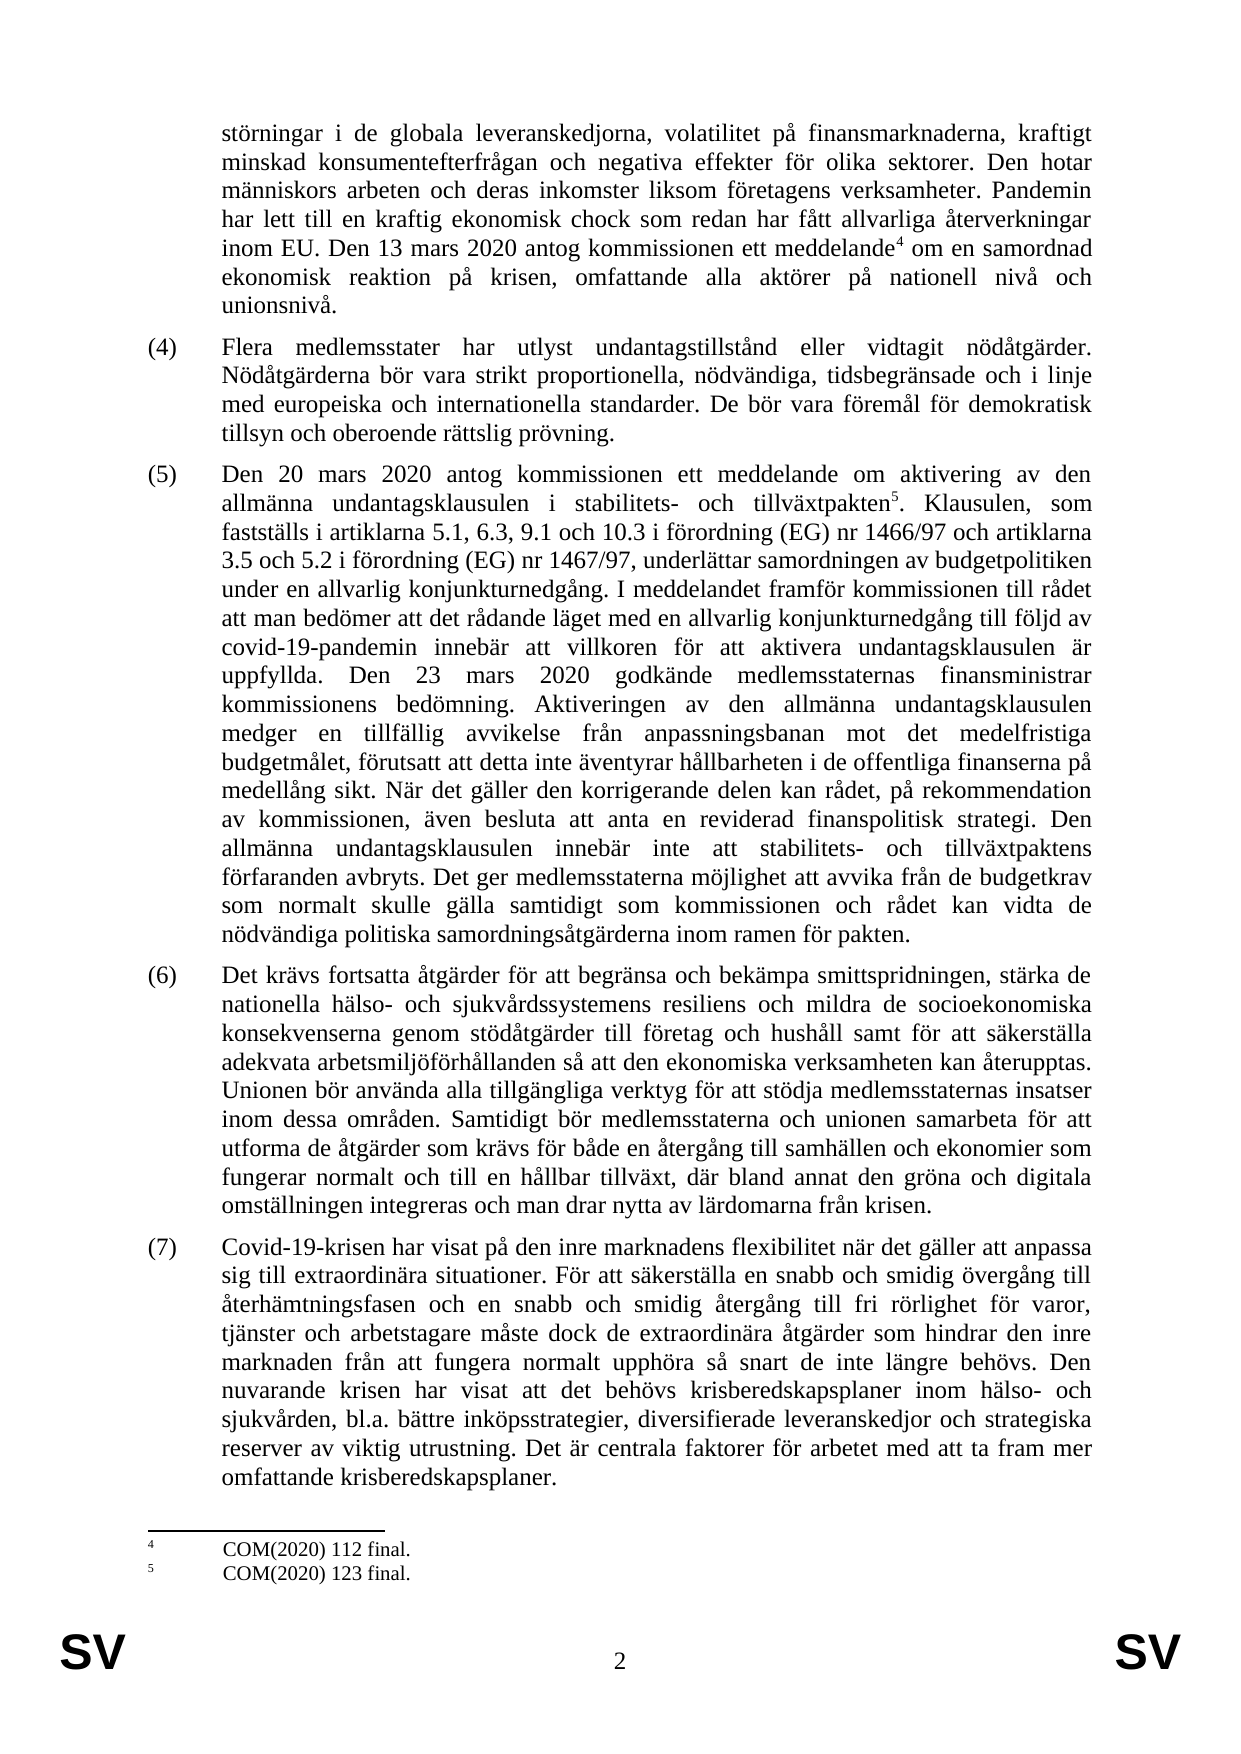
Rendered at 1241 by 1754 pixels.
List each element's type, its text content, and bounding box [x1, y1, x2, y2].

text (5) Den 20 mars 2020 antog kommissionen ett meddelande om aktivering av den allmänna undantagsklausulen i stabilitets- och tillväxtpakten. Klausulen, som fastställs i artiklarna 5.1, 6.3, 9.1 och 10.3 i förordning (EG) nr 1466/97 och artiklarna 3.5 och 5.2 i förordning (EG) nr 1467/97, underlättar samordningen av budgetpolitiken under en allvarlig konjunkturnedgång. I meddelandet framför kommissionen till rådet att man bedömer att det rådande läget med en allvarlig konjunkturnedgång till följd av covid-19-pandemin innebär att villkoren för att aktivera undantagsklausulen är uppfyllda. Den 23 mars 2020 godkände medlemsstaternas finansministrar kommissionens bedömning. Aktiveringen av den allmänna undantagsklausulen medger en tillfällig avvikelse från anpassningsbanan mot det medelfristiga budgetmålet, förutsatt att detta inte äventyrar hållbarheten i de offentliga finanserna på medellång sikt. När det gäller den korrigerande delen kan rådet, på rekommendation av kommissionen, även besluta att anta en reviderad finanspolitisk strategi. Den allmänna undantagsklausulen innebär inte att stabilitets- och tillväxtpaktens förfaranden avbryts. Det ger medlemsstaterna möjlighet att avvika från de budgetkrav som normalt skulle gälla samtidigt som kommissionen och rådet kan vidta de nödvändiga politiska samordningsåtgärderna inom ramen för pakten. [148, 459, 1093, 948]
text (6) Det krävs fortsatta åtgärder för att begränsa och bekämpa smittspridningen, stärka de nationella hälso- och sjukvårdssystemens resiliens och mildra de socioekonomiska konsekvenserna genom stödåtgärder till företag och hushåll samt för att säkerställa adekvata arbetsmiljöförhållanden så att den ekonomiska verksamheten kan återupptas. Unionen bör använda alla tillgängliga verktyg för att stödja medlemsstaternas insatser inom dessa områden. Samtidigt bör medlemsstaterna och unionen samarbeta för att utforma de åtgärder som krävs för både en återgång till samhällen och ekonomier som fungerar normalt och till en hållbar tillväxt, där bland annat den gröna och digitala omställningen integreras och man drar nytta av lärdomarna från krisen. [148, 961, 1093, 1219]
text (4) Flera medlemsstater har utlyst undantagstillstånd eller vidtagit nödåtgärder. Nödåtgärderna bör vara strikt proportionella, nödvändiga, tidsbegränsade och i linje med europeiska och internationella standarder. De bör vara föremål för demokratisk tillsyn och oberoende rättslig prövning. [148, 332, 1093, 447]
text (7) Covid-19-krisen har visat på den inre marknadens flexibilitet när det gäller att anpassa sig till extraordinära situationer. För att säkerställa en snabb och smidig övergång till återhämtningsfasen och en snabb och smidig återgång till fri rörlighet för varor, tjänster och arbetstagare måste dock de extraordinära åtgärder som hindrar den inre marknaden från att fungera normalt upphöra så snart de inte längre behövs. Den nuvarande krisen har visat att det behövs krisberedskapsplaner inom hälso- och sjukvården, bl.a. bättre inköpsstrategier, diversifierade leveranskedjor och strategiska reserver av viktig utrustning. Det är centrala faktorer för arbetet med att ta fram mer omfattande krisberedskapsplaner. [148, 1232, 1093, 1491]
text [148, 118, 1093, 319]
